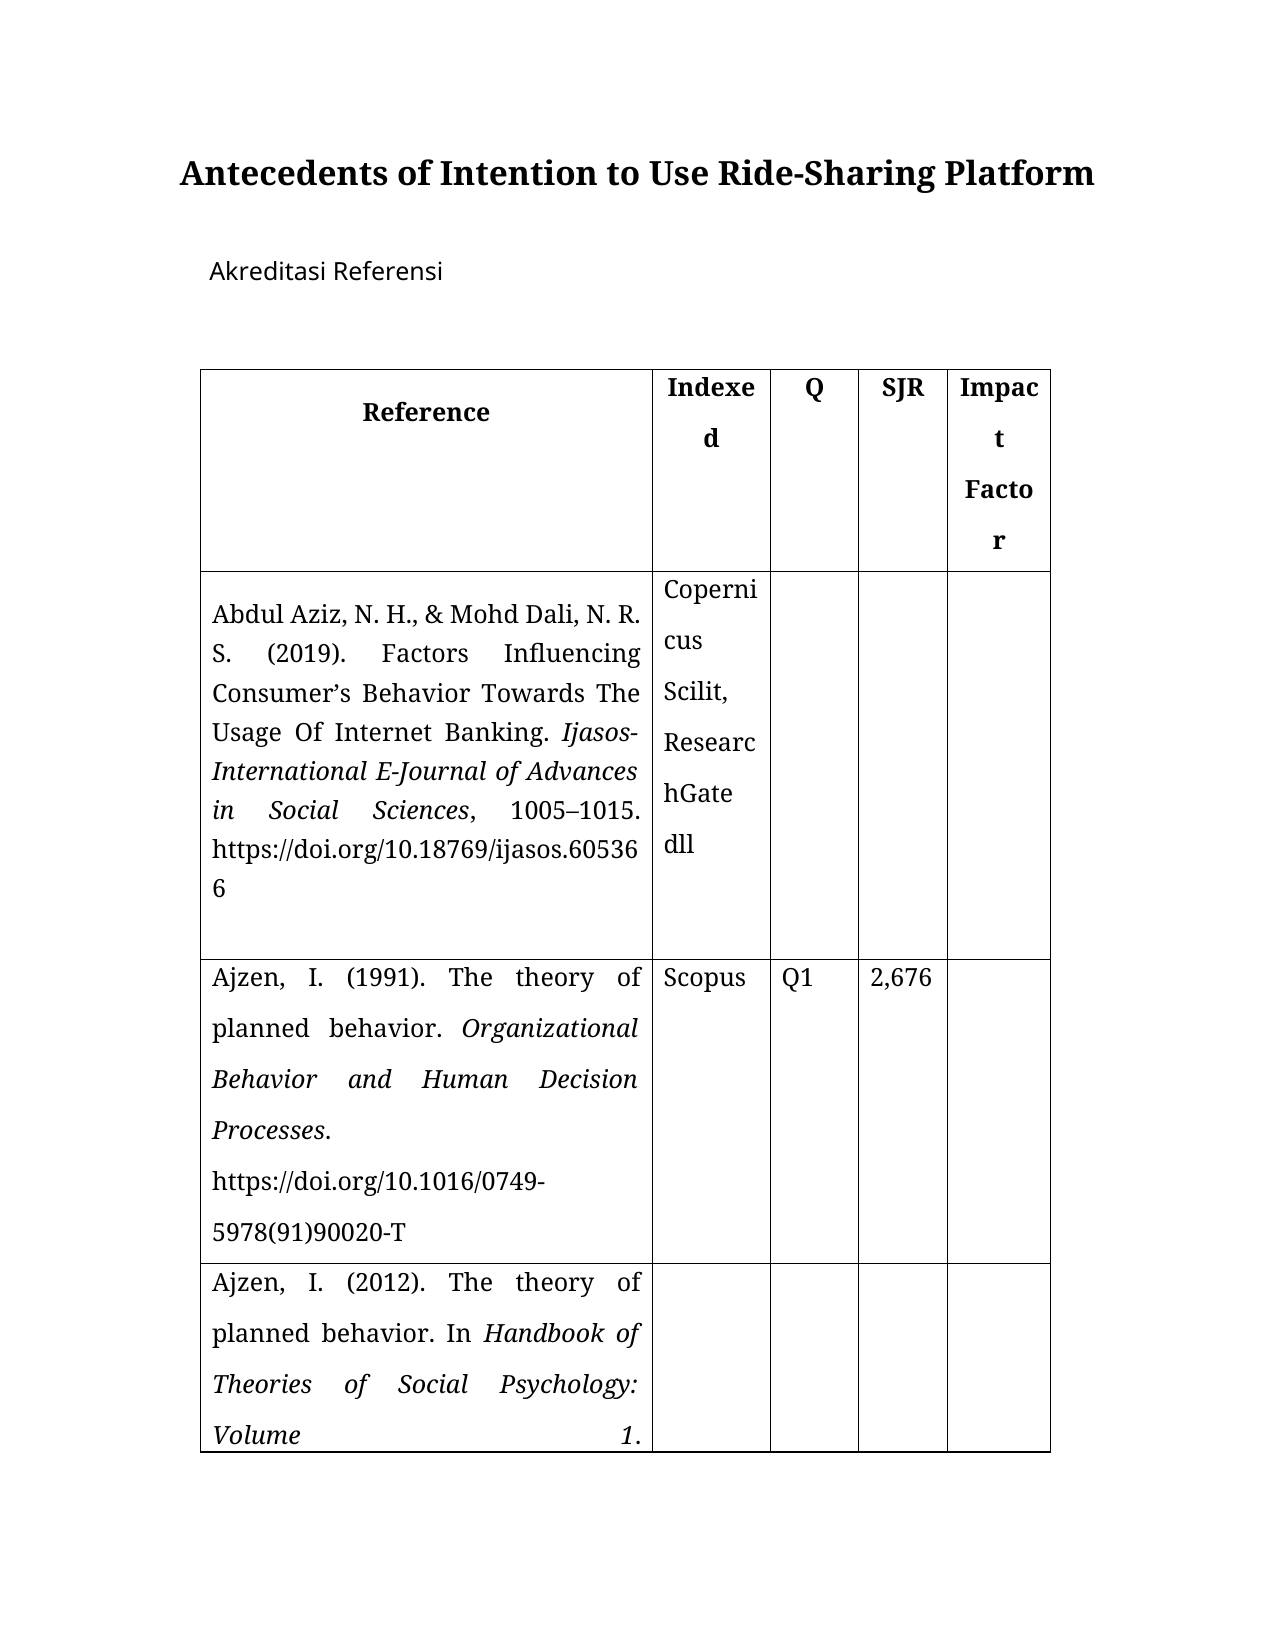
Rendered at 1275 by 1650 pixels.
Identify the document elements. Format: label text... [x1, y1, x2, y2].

table_header Indexed [653, 370, 770, 571]
table_cell [948, 572, 1050, 959]
table_cell [948, 1264, 1050, 1451]
table_cell Abdul Aziz, N. H., & Mohd Dali, N. R. S. (2019). Factors Influencing Consumer’s Behavior Towards The Usage Of Internet Banking. Ijasos- International E-Journal of Advances in Social Sciences, 1005–1015. https://doi.org/10.18769/ijasos.605366 [201, 572, 652, 959]
table_cell [771, 572, 858, 959]
table_header SJR [859, 370, 947, 571]
table_header Q [771, 370, 858, 571]
text Antecedents of Intention to Use Ride-Sharing Platform [150, 150, 1125, 195]
table_cell Q1 [771, 960, 858, 1263]
table_cell [859, 572, 947, 959]
table_cell [771, 1264, 858, 1451]
table_cell Ajzen, I. (1991). The theory of planned behavior. Organizational Behavior and Human Decision Processes. https://doi.org/10.1016/0749-5978(91)90020-T [201, 960, 652, 1263]
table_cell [201, 1264, 652, 1451]
table_cell [859, 1264, 947, 1451]
text Akreditasi Referensi [150, 253, 1125, 287]
table_cell [948, 960, 1050, 1263]
table_header Impact Factor [948, 370, 1050, 571]
table_header Reference [201, 370, 652, 571]
table_cell Copernicus Scilit, ResearchGate dll [653, 572, 770, 959]
table_cell 2,676 [859, 960, 947, 1263]
table_cell [653, 1264, 770, 1451]
table_cell Scopus [653, 960, 770, 1263]
